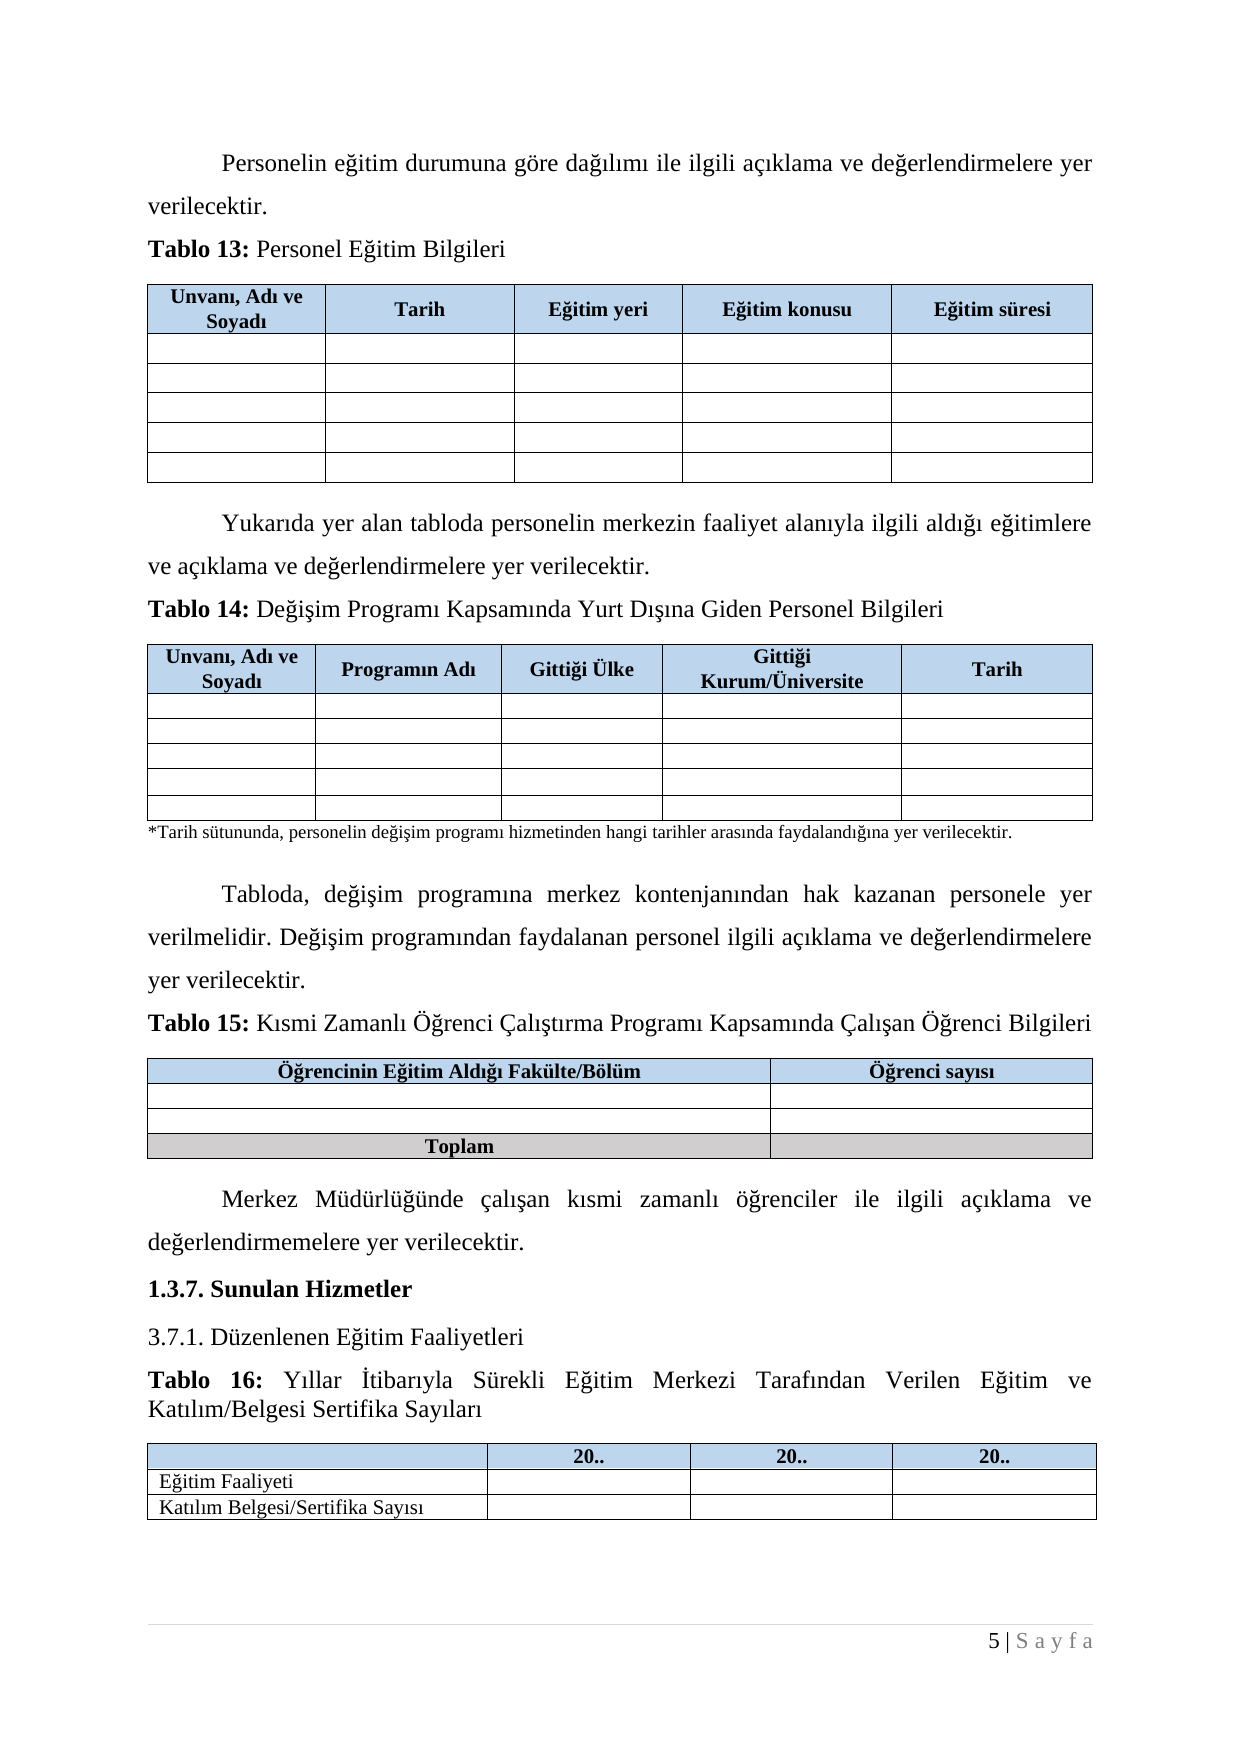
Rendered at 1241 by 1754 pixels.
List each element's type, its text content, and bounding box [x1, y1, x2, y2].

table_cell [148, 719, 315, 743]
table_cell [148, 423, 325, 452]
table_cell [683, 334, 891, 362]
table_cell [902, 744, 1092, 768]
table_cell [316, 719, 501, 743]
table_cell [771, 1084, 1092, 1108]
table_header [148, 1444, 487, 1468]
table_cell [515, 423, 682, 452]
table_header Tarih [902, 645, 1092, 693]
table_header Eğitim konusu [683, 285, 891, 333]
table_header Programın Adı [316, 645, 501, 693]
table_header Unvanı, Adı ve Soyadı [148, 285, 325, 333]
table_cell [502, 719, 662, 743]
table_cell [148, 769, 315, 795]
table_cell [892, 423, 1092, 452]
table_cell [683, 364, 891, 392]
text Tablo 16: Yıllar İtibarıyla Sürekli Eğitim Merkezi Tarafından Verilen Eğitim ve Katılım/Belgesi Sertifika Sayıları [148, 1365, 1093, 1422]
table_cell [326, 423, 514, 452]
table_cell [902, 796, 1092, 820]
table_cell [148, 744, 315, 768]
table_cell [771, 1109, 1092, 1133]
subtitle 1.3.7. Sunulan Hizmetler [148, 1274, 1093, 1303]
table_cell [316, 694, 501, 718]
table_cell [515, 393, 682, 422]
table_header Eğitim süresi [892, 285, 1092, 333]
table_header Öğrenci sayısı [771, 1059, 1092, 1083]
table_header Gittiği Ülke [502, 645, 662, 693]
table_cell [663, 694, 901, 718]
table_cell [893, 1470, 1096, 1493]
text Tablo 13: Personel Eğitim Bilgileri [148, 234, 1093, 263]
table_cell [326, 453, 514, 482]
text Tablo 15: Kısmi Zamanlı Öğrenci Çalıştırma Programı Kapsamında Çalışan Öğrenci Bilgileri [148, 1008, 1093, 1037]
table_cell [892, 334, 1092, 362]
table_cell [663, 796, 901, 820]
table_cell [663, 769, 901, 795]
table_cell [326, 364, 514, 392]
table_cell [663, 719, 901, 743]
table_cell [683, 453, 891, 482]
text Personelin eğitim durumuna göre dağılımı ile ilgili açıklama ve değerlendirmelere yer verilecektir. [148, 148, 1093, 219]
table_cell [326, 334, 514, 362]
table_cell [148, 1084, 770, 1108]
table_cell [502, 796, 662, 820]
table_cell [515, 334, 682, 362]
table_header Öğrencinin Eğitim Aldığı Fakülte/Bölüm [148, 1059, 770, 1083]
table_cell [326, 393, 514, 422]
table_cell [488, 1495, 690, 1519]
table_cell [691, 1470, 892, 1493]
table_cell [316, 796, 501, 820]
text Tabloda, değişim programına merkez kontenjanından hak kazanan personele yer verilmelidir. Değişim programından faydalanan personel ilgili açıklama ve değerlendirmelere yer verilecektir. [148, 879, 1093, 994]
table_cell [515, 364, 682, 392]
table_cell [148, 334, 325, 362]
text Tablo 14: Değişim Programı Kapsamında Yurt Dışına Giden Personel Bilgileri [148, 594, 1093, 623]
table_cell Katılım Belgesi/Sertifika Sayısı [148, 1495, 487, 1519]
table_cell [902, 769, 1092, 795]
table_cell [488, 1470, 690, 1493]
table_cell [515, 453, 682, 482]
text Yukarıda yer alan tabloda personelin merkezin faaliyet alanıyla ilgili aldığı eğitimlere ve açıklama ve değerlendirmelere yer verilecektir. [148, 508, 1093, 579]
table_cell [893, 1495, 1096, 1519]
table_cell [902, 719, 1092, 743]
table_cell [663, 744, 901, 768]
table_cell [316, 769, 501, 795]
table_header Unvanı, Adı ve Soyadı [148, 645, 315, 693]
table_header Gittiği Kurum/Üniversite [663, 645, 901, 693]
table_cell [771, 1134, 1092, 1158]
table_header 20.. [488, 1444, 690, 1468]
table_cell [502, 769, 662, 795]
text *Tarih sütununda, personelin değişim programı hizmetinden hangi tarihler arasında faydalandığına yer verilecektir. [148, 821, 1093, 843]
table_cell [502, 744, 662, 768]
text Merkez Müdürlüğünde çalışan kısmi zamanlı öğrenciler ile ilgili açıklama ve değerlendirmemelere yer verilecektir. [148, 1184, 1093, 1256]
table_cell [316, 744, 501, 768]
table_header 20.. [691, 1444, 892, 1468]
table_cell [892, 453, 1092, 482]
table_cell [683, 423, 891, 452]
table_cell [148, 1109, 770, 1133]
table_header 20.. [893, 1444, 1096, 1468]
table_cell [502, 694, 662, 718]
table_cell [892, 364, 1092, 392]
table_cell Toplam [148, 1134, 770, 1158]
table_cell [148, 364, 325, 392]
table_cell [148, 796, 315, 820]
table_cell [148, 393, 325, 422]
table_cell [148, 453, 325, 482]
table_header Tarih [326, 285, 514, 333]
table_cell Eğitim Faaliyeti [148, 1470, 487, 1493]
table_header Eğitim yeri [515, 285, 682, 333]
table_cell [148, 694, 315, 718]
table_cell [892, 393, 1092, 422]
table_cell [902, 694, 1092, 718]
table_cell [683, 393, 891, 422]
subtitle 3.7.1. Düzenlenen Eğitim Faaliyetleri [148, 1322, 1093, 1351]
table_cell [691, 1495, 892, 1519]
